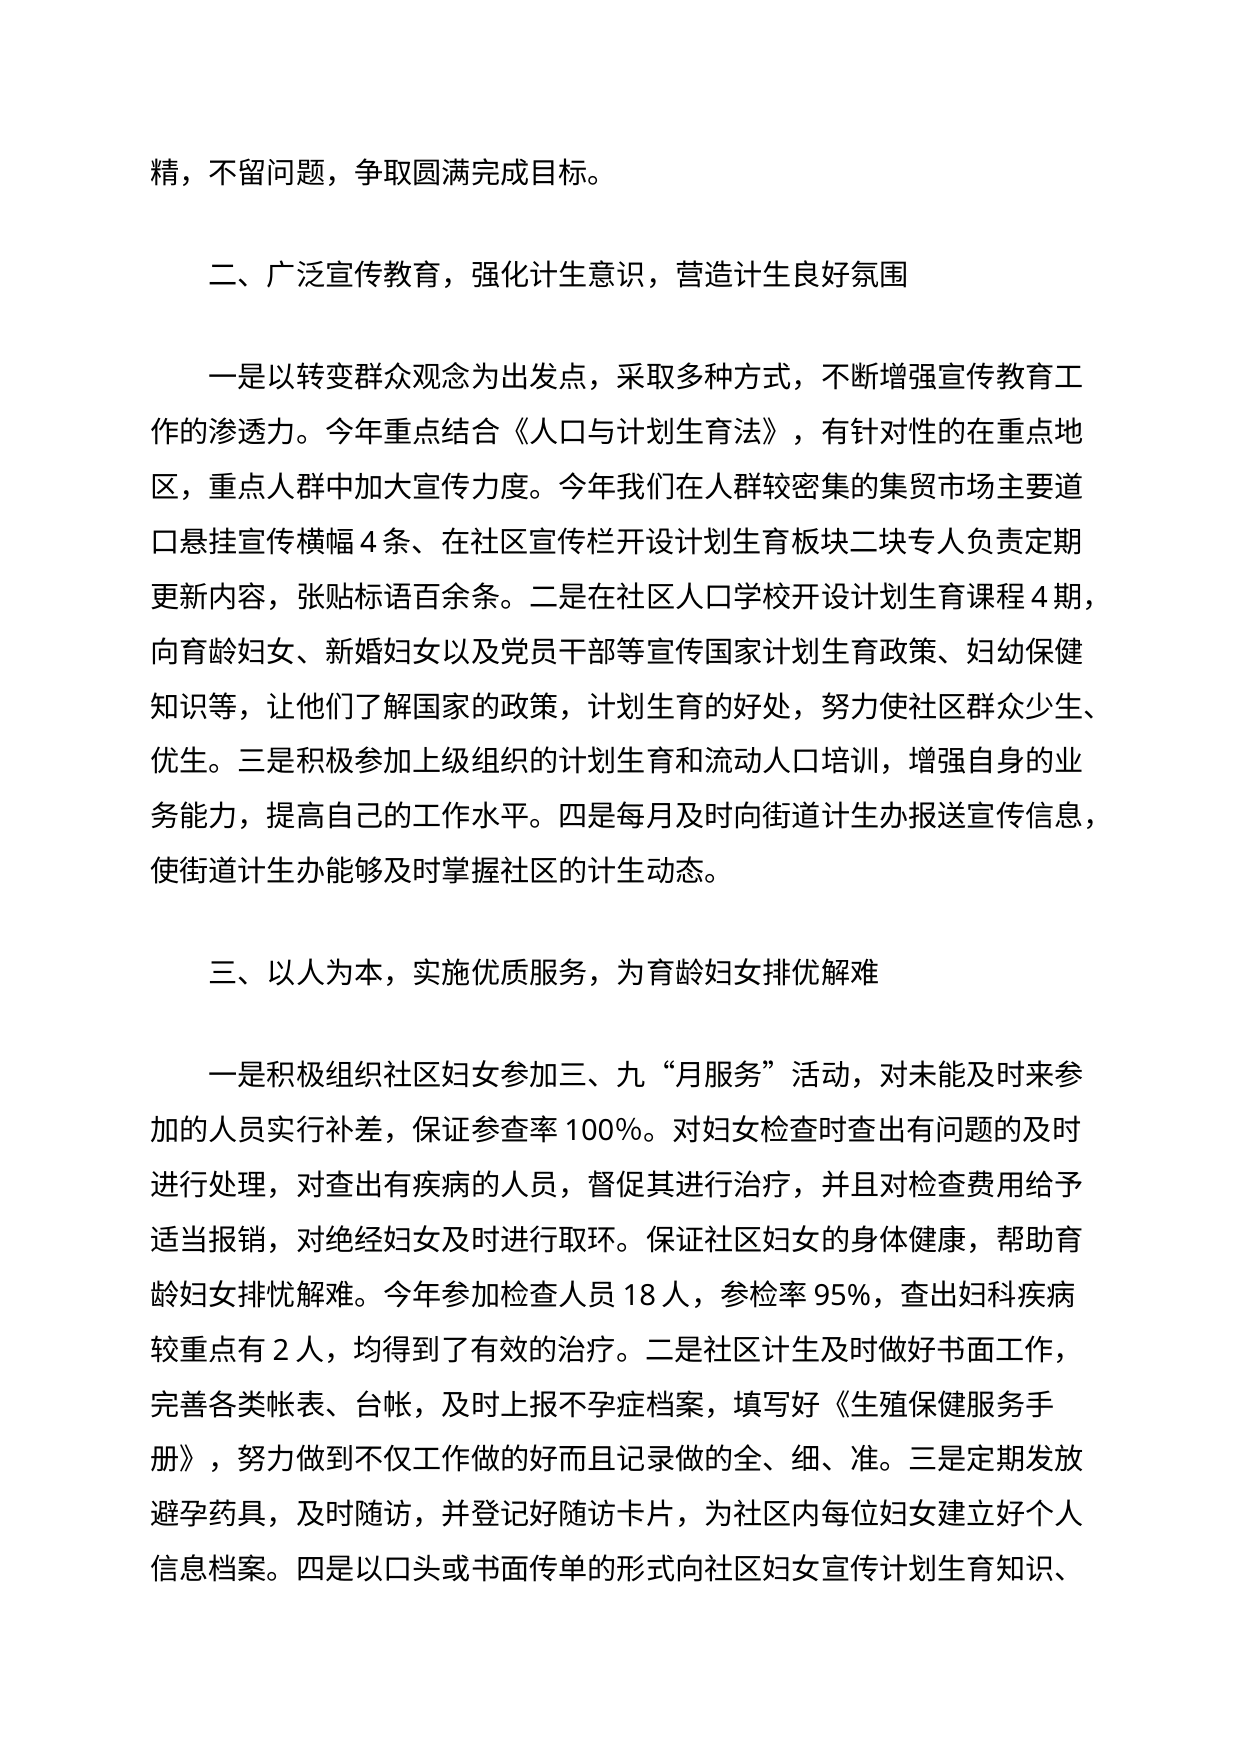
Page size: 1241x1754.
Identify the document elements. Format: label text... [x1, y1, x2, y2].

text 一是以转变群众观念为出发点，采取多种方式，不断增强宣传教育工作的渗透力。今年重点结合《人口与计划生育法》，有针对性的在重点地区，重点人群中加大宣传力度。今年我们在人群较密集的集贸市场主要道口悬挂宣传横幅4条、在社区宣传栏开设计划生育板块二块专人负责定期更新内容，张贴标语百余条。二是在社区人口学校开设计划生育课程4期，向育龄妇女、新婚妇女以及党员干部等宣传国家计划生育政策、妇幼保健知识等，让他们了解国家的政策，计划生育的好处，努力使社区群众少生、优生。三是积极参加上级组织的计划生育和流动人口培训，增强自身的业务能力，提高自己的工作水平。四是每月及时向街道计生办报送宣传信息，使街道计生办能够及时掌握社区的计生动态。 [150, 353, 1090, 890]
text 二、广泛宣传教育，强化计生意识，营造计生良好氛围 [150, 252, 1090, 294]
text 三、以人为本，实施优质服务，为育龄妇女排优解难 [150, 949, 1090, 992]
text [150, 1051, 1090, 1588]
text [150, 150, 1090, 192]
